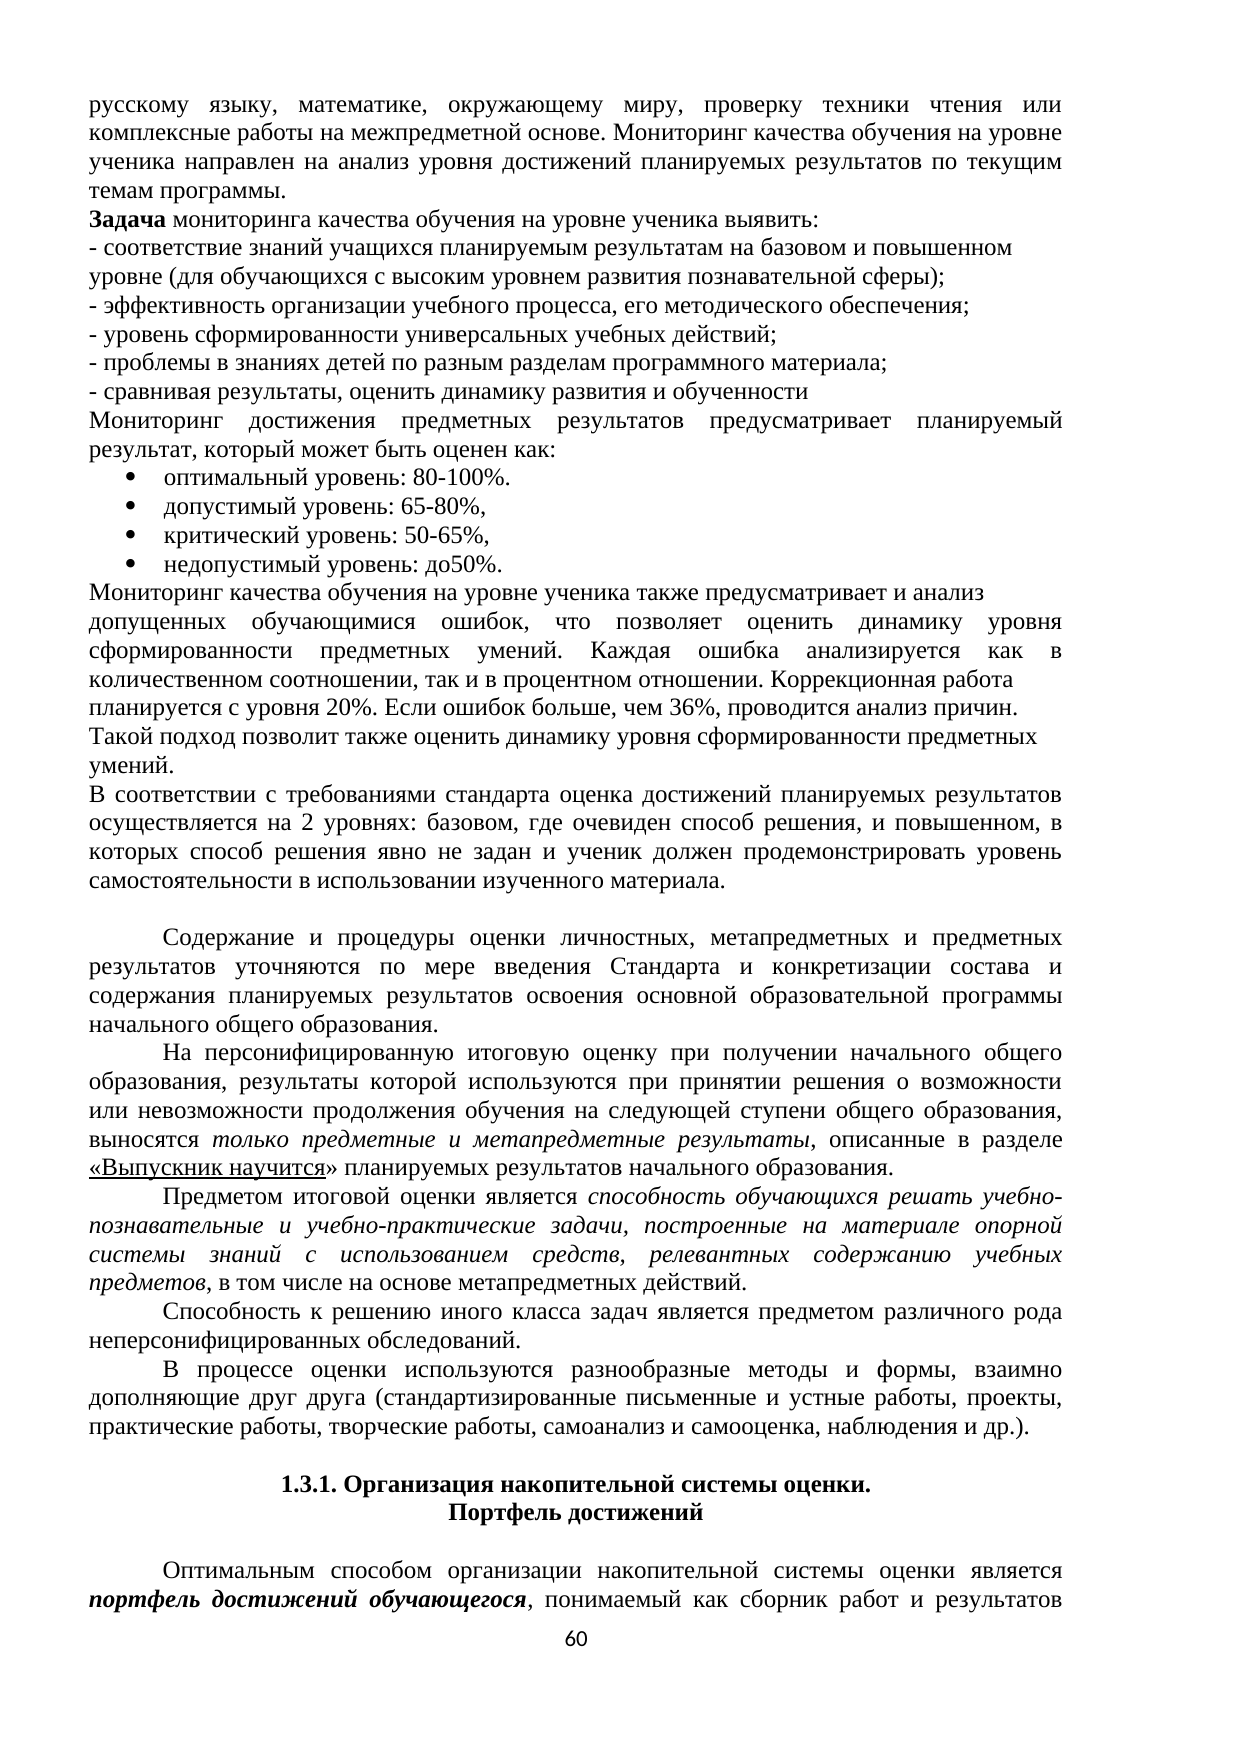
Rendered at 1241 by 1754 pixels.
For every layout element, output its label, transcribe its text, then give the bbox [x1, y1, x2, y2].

text умений. [89, 750, 1063, 779]
text планируется с уровня 20%. Если ошибок больше, чем 36%, проводится анализ причин. [89, 692, 1063, 721]
text - эффективность организации учебного процесса, его методического обеспечения; [89, 290, 1063, 319]
text Мониторинг достижения предметных результатов предусматривает планируемый результат, который может быть оценен как: [89, 405, 1063, 462]
list допустимый уровень: 65-80%, [126, 491, 1063, 520]
text русскому языку, математике, окружающему миру, проверку техники чтения или комплексные работы на межпредметной основе. Мониторинг качества обучения на уровне ученика направлен на анализ уровня достижений планируемых результатов по текущим темам программы. [89, 89, 1063, 204]
text Предметом итоговой оценки является способность обучающихся решать учебно-познавательные и учебно-практические задачи, построенные на материале опорной системы знаний с использованием средств, релевантных содержанию учебных предметов, в том числе на основе метапредметных действий. [89, 1181, 1063, 1296]
text 1.3.1. Организация накопительной системы оценки. [89, 1469, 1063, 1497]
text уровне (для обучающихся с высоким уровнем развития познавательной сферы); [89, 261, 1063, 290]
text В процессе оценки используются разнообразные методы и формы, взаимно дополняющие друг друга (стандартизированные письменные и устные работы, проекты, практические работы, творческие работы, самоанализ и самооценка, наблюдения и др.). [89, 1354, 1063, 1440]
text Портфель достижений [89, 1497, 1063, 1526]
text Такой подход позволит также оценить динамику уровня сформированности предметных [89, 721, 1063, 750]
text Задача мониторинга качества обучения на уровне ученика выявить: [89, 204, 1063, 232]
text На персонифицированную итоговую оценку при получении начального общего образования, результаты которой используются при принятии решения о возможности или невозможности продолжения обучения на следующей ступени общего образования, выносятся только предметные и метапредметные результаты, описанные в разделе «Выпускник научится» планируемых результатов начального образования. [89, 1037, 1063, 1181]
text Содержание и процедуры оценки личностных, метапредметных и предметных результатов уточняются по мере введения Стандарта и конкретизации состава и содержания планируемых результатов освоения основной образовательной программы начального общего образования. [89, 922, 1063, 1037]
list оптимальный уровень: 80-100%. [126, 462, 1063, 491]
text В соответствии с требованиями стандарта оценка достижений планируемых результатов осуществляется на 2 уровнях: базовом, где очевиден способ решения, и повышенном, в которых способ решения явно не задан и ученик должен продемонстрировать уровень самостоятельности в использовании изученного материала. [89, 779, 1063, 894]
text допущенных обучающимися ошибок, что позволяет оценить динамику уровня сформированности предметных умений. Каждая ошибка анализируется как в количественном соотношении, так и в процентном отношении. Коррекционная работа [89, 606, 1063, 692]
text - уровень сформированности универсальных учебных действий; [89, 319, 1063, 347]
text - сравнивая результаты, оценить динамику развития и обученности [89, 376, 1063, 405]
text - соответствие знаний учащихся планируемым результатам на базовом и повышенном [89, 232, 1063, 261]
text Мониторинг качества обучения на уровне ученика также предусматривает и анализ [89, 577, 1063, 606]
text Способность к решению иного класса задач является предметом различного рода неперсонифицированных обследований. [89, 1296, 1063, 1354]
list недопустимый уровень: до50%. [126, 549, 1063, 577]
list критический уровень: 50-65%, [126, 520, 1063, 549]
text - проблемы в знаниях детей по разным разделам программного материала; [89, 347, 1063, 376]
